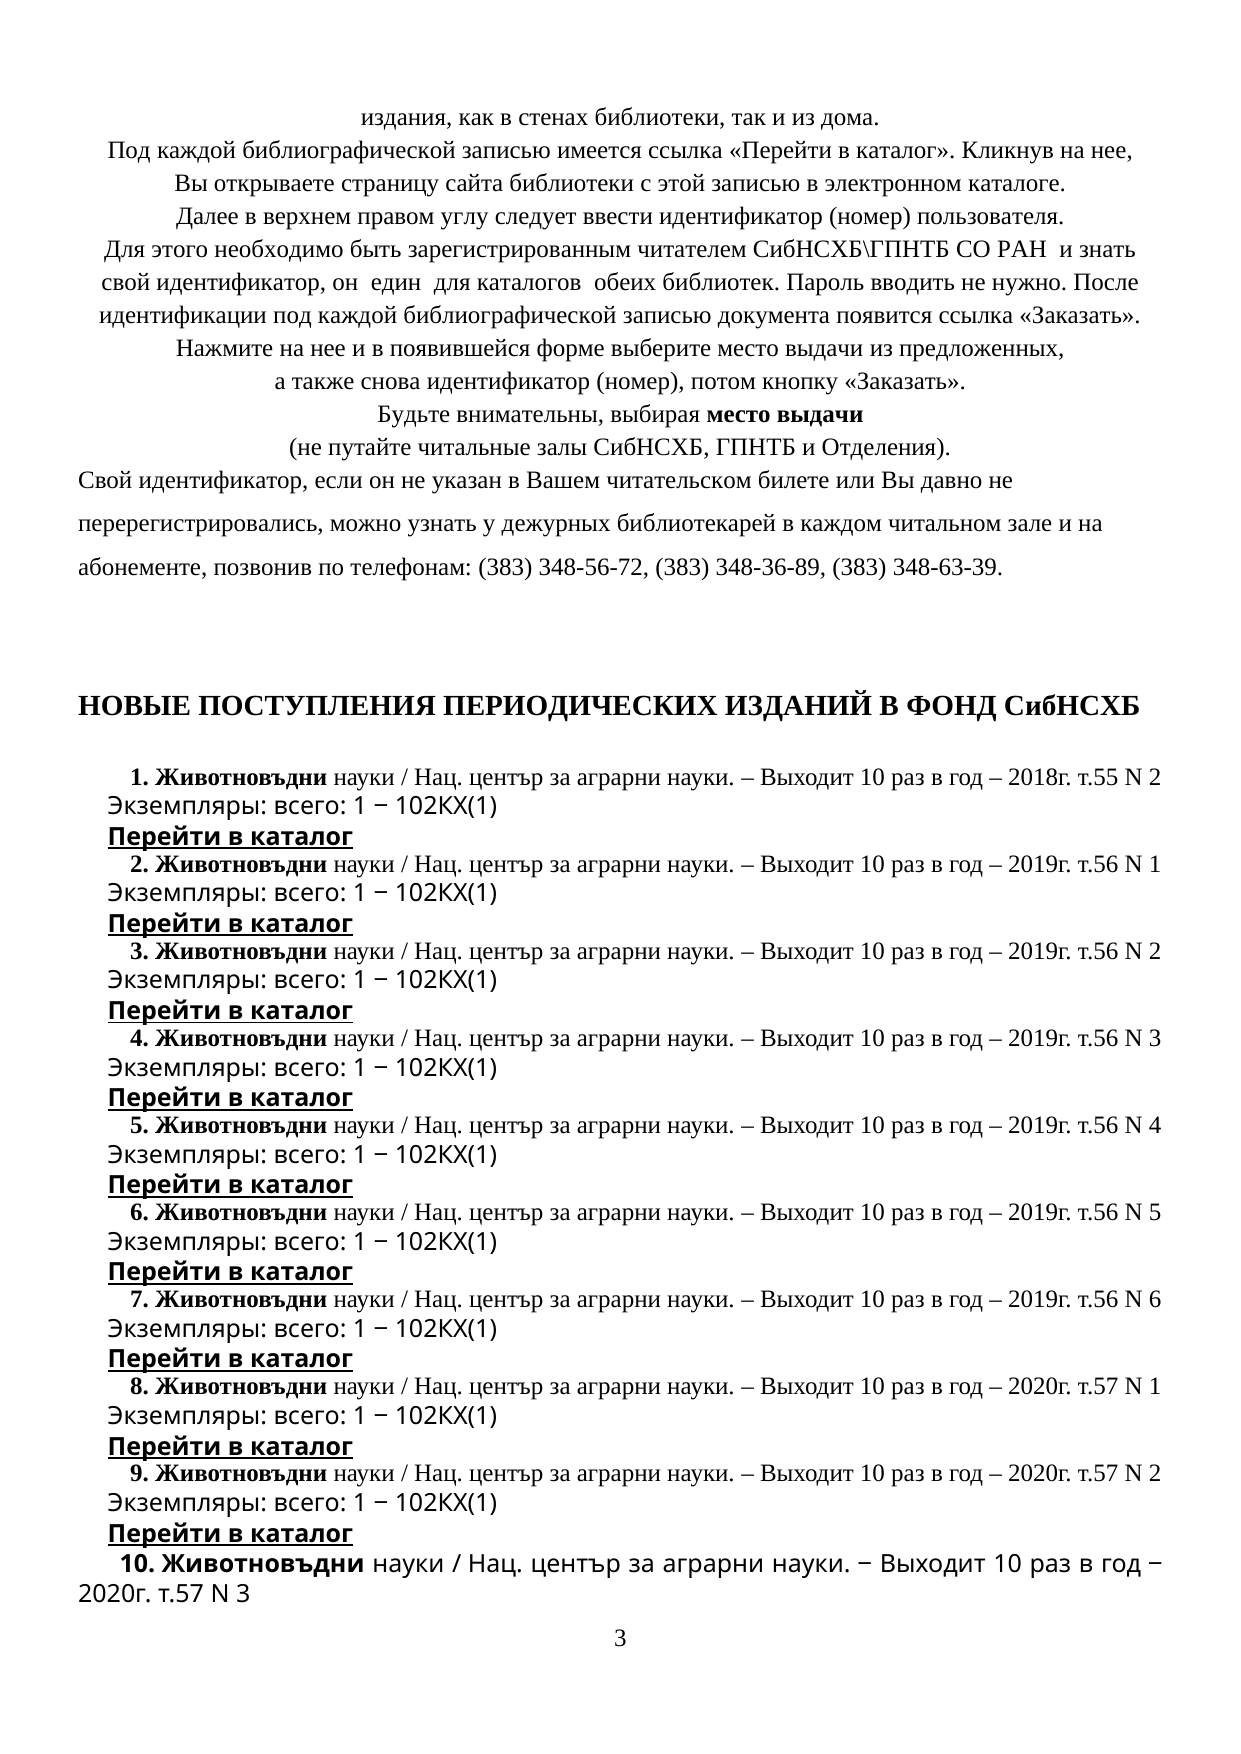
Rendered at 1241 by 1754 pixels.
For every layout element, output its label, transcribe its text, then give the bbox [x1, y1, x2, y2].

text 10. Животновъдни науки / Нац. център за аграрни науки. ‒ Выходит 10 раз в год ‒ 2020г. т.57 N 3 [78, 1548, 1162, 1609]
text 7. Животновъдни науки / Нац. център за аграрни науки. ‒ Выходит 10 раз в год ‒ 2019г. т.56 N 6 [78, 1287, 1162, 1313]
text 1. Животновъдни науки / Нац. център за аграрни науки. ‒ Выходит 10 раз в год ‒ 2018г. т.55 N 2 [78, 764, 1162, 790]
text Перейти в каталог [78, 908, 1162, 938]
text 8. Животновъдни науки / Нац. център за аграрни науки. ‒ Выходит 10 раз в год ‒ 2020г. т.57 N 1 [78, 1374, 1162, 1400]
text Экземпляры: всего: 1 ‒ 102КХ(1) [78, 1226, 1162, 1256]
text Перейти в каталог [78, 1343, 1162, 1374]
text Нажмите на нее и в появившейся форме выберите место выдачи из предложенных, [78, 333, 1162, 362]
text Будьте внимательны, выбирая место выдачи [78, 399, 1162, 428]
text Перейти в каталог [78, 1082, 1162, 1113]
text Перейти в каталог [78, 1169, 1162, 1200]
text Свой идентификатор, если он не указан в Вашем читательском билете или Вы давно не перерегистрировались, можно узнать у дежурных библиотекарей в каждом читальном зале и на абонементе, позвонив по телефонам: (383) 348-56-72, (383) 348-36-89, (383) 348-63-39. [78, 465, 1162, 580]
text 5. Животновъдни науки / Нац. център за аграрни науки. ‒ Выходит 10 раз в год ‒ 2019г. т.56 N 4 [78, 1113, 1162, 1138]
text 4. Животновъдни науки / Нац. център за аграрни науки. ‒ Выходит 10 раз в год ‒ 2019г. т.56 N 3 [78, 1026, 1162, 1051]
text Экземпляры: всего: 1 ‒ 102КХ(1) [78, 1051, 1162, 1082]
text Перейти в каталог [78, 821, 1162, 851]
text Перейти в каталог [78, 995, 1162, 1026]
text Экземпляры: всего: 1 ‒ 102КХ(1) [78, 1138, 1162, 1169]
text Перейти в каталог [78, 1256, 1162, 1287]
text Перейти в каталог [78, 1517, 1162, 1548]
text Экземпляры: всего: 1 ‒ 102КХ(1) [78, 964, 1162, 995]
text Для этого необходимо быть зарегистрированным читателем СибНСХБ\ГПНТБ СО РАН и знать свой идентификатор, он един для каталогов обеих библиотек. Пароль вводить не нужно. После идентификации под каждой библиографической записью документа появится ссылка «Заказать». [78, 234, 1162, 329]
text издания, как в стенах библиотеки, так и из дома. [78, 102, 1162, 131]
text а также снова идентификатор (номер), потом кнопку «Заказать». [78, 366, 1162, 395]
text Экземпляры: всего: 1 ‒ 102КХ(1) [78, 790, 1162, 821]
text Вы открываете страницу сайта библиотеки с этой записью в электронном каталоге. [78, 168, 1162, 197]
text 3. Животновъдни науки / Нац. център за аграрни науки. ‒ Выходит 10 раз в год ‒ 2019г. т.56 N 2 [78, 938, 1162, 964]
text Экземпляры: всего: 1 ‒ 102КХ(1) [78, 1487, 1162, 1517]
text 2. Животновъдни науки / Нац. център за аграрни науки. ‒ Выходит 10 раз в год ‒ 2019г. т.56 N 1 [78, 851, 1162, 877]
text 9. Животновъдни науки / Нац. център за аграрни науки. ‒ Выходит 10 раз в год ‒ 2020г. т.57 N 2 [78, 1461, 1162, 1487]
text Экземпляры: всего: 1 ‒ 102КХ(1) [78, 1400, 1162, 1430]
text Экземпляры: всего: 1 ‒ 102КХ(1) [78, 877, 1162, 908]
text 6. Животновъдни науки / Нац. център за аграрни науки. ‒ Выходит 10 раз в год ‒ 2019г. т.56 N 5 [78, 1200, 1162, 1226]
text НОВЫЕ ПОСТУПЛЕНИЯ ПЕРИОДИЧЕСКИХ ИЗДАНИЙ В ФОНД СибНСХБ [78, 688, 1162, 722]
text (не путайте читальные залы СибНСХБ, ГПНТБ и Отделения). [78, 432, 1162, 461]
text Перейти в каталог [78, 1430, 1162, 1461]
text Далее в верхнем правом углу следует ввести идентификатор (номер) пользователя. [78, 201, 1162, 230]
text Под каждой библиографической записью имеется ссылка «Перейти в каталог». Кликнув на нее, [78, 135, 1162, 164]
text Экземпляры: всего: 1 ‒ 102КХ(1) [78, 1313, 1162, 1343]
